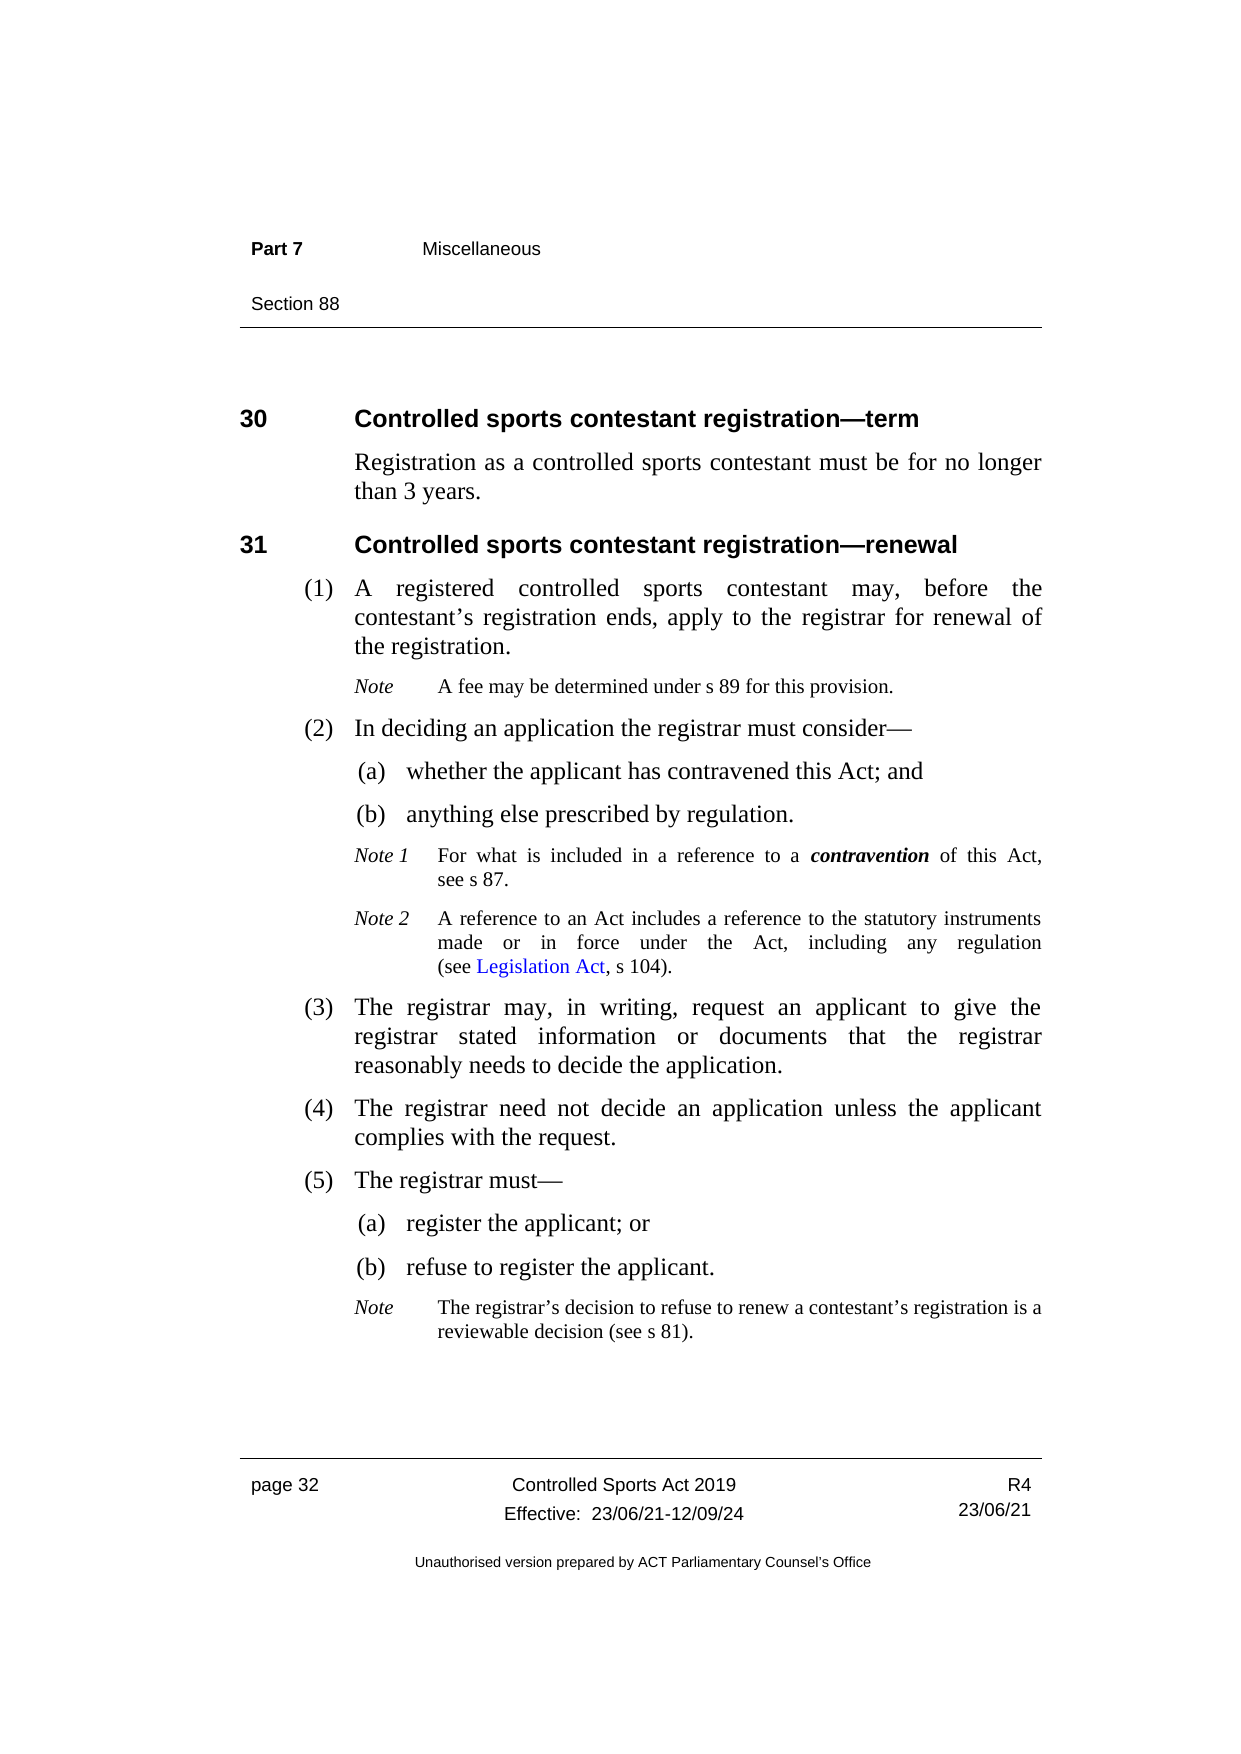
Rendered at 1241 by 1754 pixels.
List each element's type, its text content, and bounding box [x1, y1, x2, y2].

text Note The registrar’s decision to refuse to renew a contestant’s registration is a reviewable decision (see s 81). [354, 1295, 1042, 1343]
text (5) The registrar must— [239, 1165, 1042, 1194]
text Note 2 A reference to an Act includes a reference to the statutory instruments made or in force under the Act, including any regulation (see Legislation Act, s 104). [354, 906, 1042, 978]
text Note 1 For what is included in a reference to a contravention of this Act, see s 87. [354, 843, 1042, 891]
text Note A fee may be determined under s 89 for this provision. [354, 674, 1042, 698]
text (a) register the applicant; or [239, 1208, 1042, 1237]
text (4) The registrar need not decide an application unless the applicant complies with the request. [239, 1093, 1042, 1151]
text 30 Controlled sports contestant registration—term [239, 404, 1042, 433]
text (2) In deciding an application the registrar must consider— [239, 713, 1042, 742]
text (b) anything else prescribed by regulation. [239, 799, 1042, 828]
text (b) refuse to register the applicant. [239, 1252, 1042, 1281]
text (1) A registered controlled sports contestant may, before the contestant’s registration ends, apply to the registrar for renewal of the registration. [239, 573, 1042, 659]
text 31 Controlled sports contestant registration—renewal [239, 530, 1042, 559]
text Registration as a controlled sports contestant must be for no longer than 3 years. [354, 447, 1042, 505]
text (3) The registrar may, in writing, request an applicant to give the registrar stated information or documents that the registrar reasonably needs to decide the application. [239, 992, 1042, 1078]
text (a) whether the applicant has contravened this Act; and [239, 756, 1042, 785]
